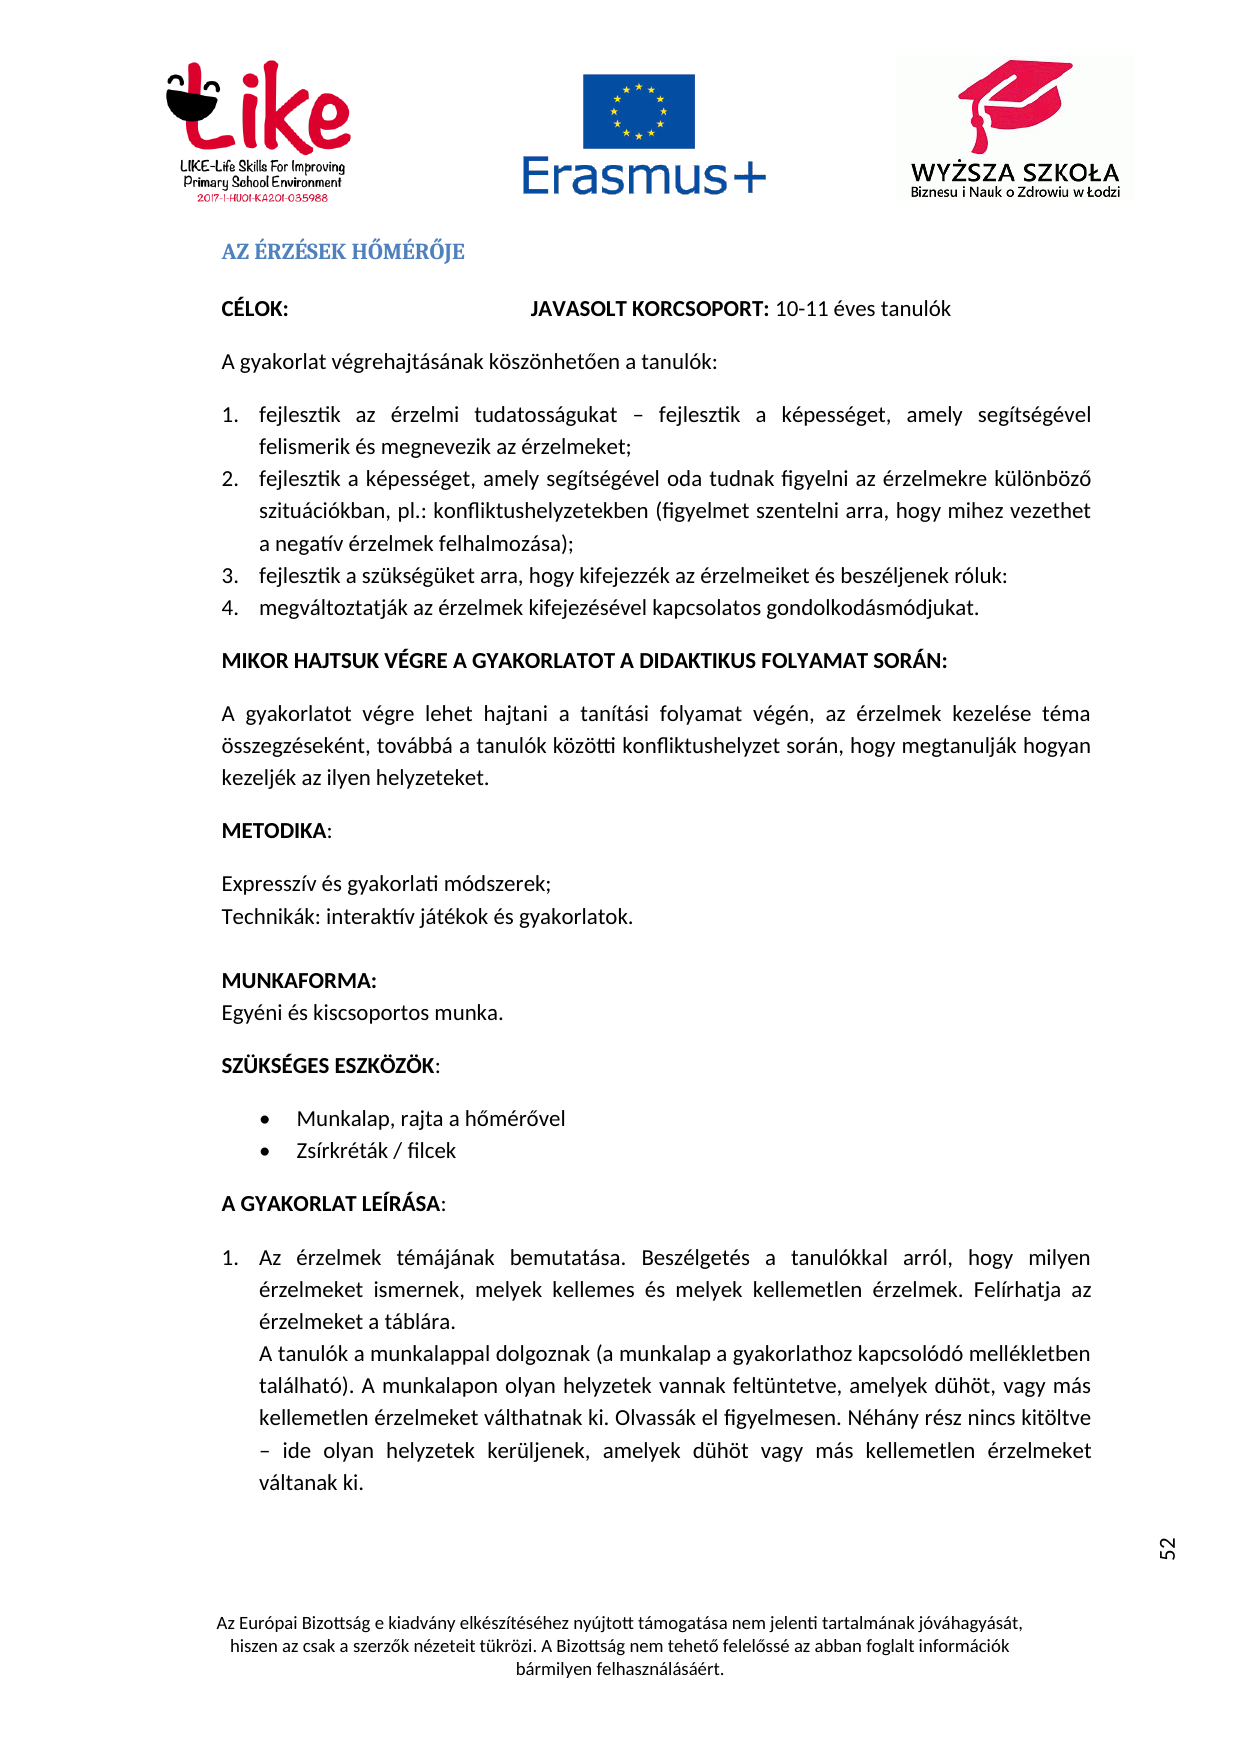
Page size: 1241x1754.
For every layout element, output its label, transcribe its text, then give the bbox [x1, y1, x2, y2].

picture [895, 56, 1135, 200]
list fejlesztik a szükségüket arra, hogy kifejezzék az érzelmeiket és beszéljenek róluk: [221, 561, 1093, 589]
list Zsírkréták / filcek [259, 1137, 1093, 1164]
subtitle AZ ÉRZÉSEK HŐMÉRŐJE [148, 168, 1093, 265]
text Egyéni és kiscsoportos munka. [148, 998, 1093, 1026]
text A gyakorlat végrehajtásának köszönhetően a tanulók: [185, 347, 1093, 375]
text Expresszív és gyakorlati módszerek; [148, 869, 1093, 898]
list A tanulók a munkalappal dolgoznak (a munkalap a gyakorlathoz kapcsolódó mellékletben található). A munkalapon olyan helyzetek vannak feltüntetve, amelyek dühöt, vagy más kellemetlen érzelmeket válthatnak ki. Olvassák el figyelmesen. Néhány rész nincs kitöltve – ide olyan helyzetek kerüljenek, amelyek dühöt vagy más kellemetlen érzelmeket váltanak ki. [259, 1339, 1093, 1496]
text CÉLOK: JAVASOLT KORCSOPORT: 10-11 éves tanulók [185, 294, 1093, 322]
text METODIKA: [221, 817, 1093, 844]
text MUNKAFORMA: [148, 966, 1093, 994]
list Az érzelmek témájának bemutatása. Beszélgetés a tanulókkal arról, hogy milyen érzelmeket ismernek, melyek kellemes és melyek kellemetlen érzelmek. Felírhatja az érzelmeket a táblára. [221, 1243, 1093, 1335]
text Technikák: interaktív játékok és gyakorlatok. [148, 902, 1093, 930]
text A GYAKORLAT LEÍRÁSA: [148, 1189, 1093, 1218]
picture [156, 41, 366, 168]
list fejlesztik az érzelmi tudatosságukat – fejlesztik a képességet, amely segítségével felismerik és megnevezik az érzelmeket; [221, 400, 1093, 460]
list Munkalap, rajta a hőmérővel [259, 1104, 1093, 1132]
list fejlesztik a képességet, amely segítségével oda tudnak figyelni az érzelmekre különböző szituációkban, pl.: konfliktushelyzetekben (figyelmet szentelni arra, hogy mihez vezethet a negatív érzelmek felhalmozása); [221, 464, 1093, 557]
list megváltoztatják az érzelmek kifejezésével kapcsolatos gondolkodásmódjukat. [221, 593, 1093, 621]
text A gyakorlatot végre lehet hajtani a tanítási folyamat végén, az érzelmek kezelése téma összegzéseként, továbbá a tanulók közötti konfliktushelyzet során, hogy megtanulják hogyan kezeljék az ilyen helyzeteket. [221, 699, 1093, 792]
picture [515, 53, 770, 168]
text MIKOR HAJTSUK VÉGRE A GYAKORLATOT A DIDAKTIKUS FOLYAMAT SORÁN: [148, 646, 1093, 674]
text SZÜKSÉGES ESZKÖZÖK: [148, 1051, 1093, 1079]
